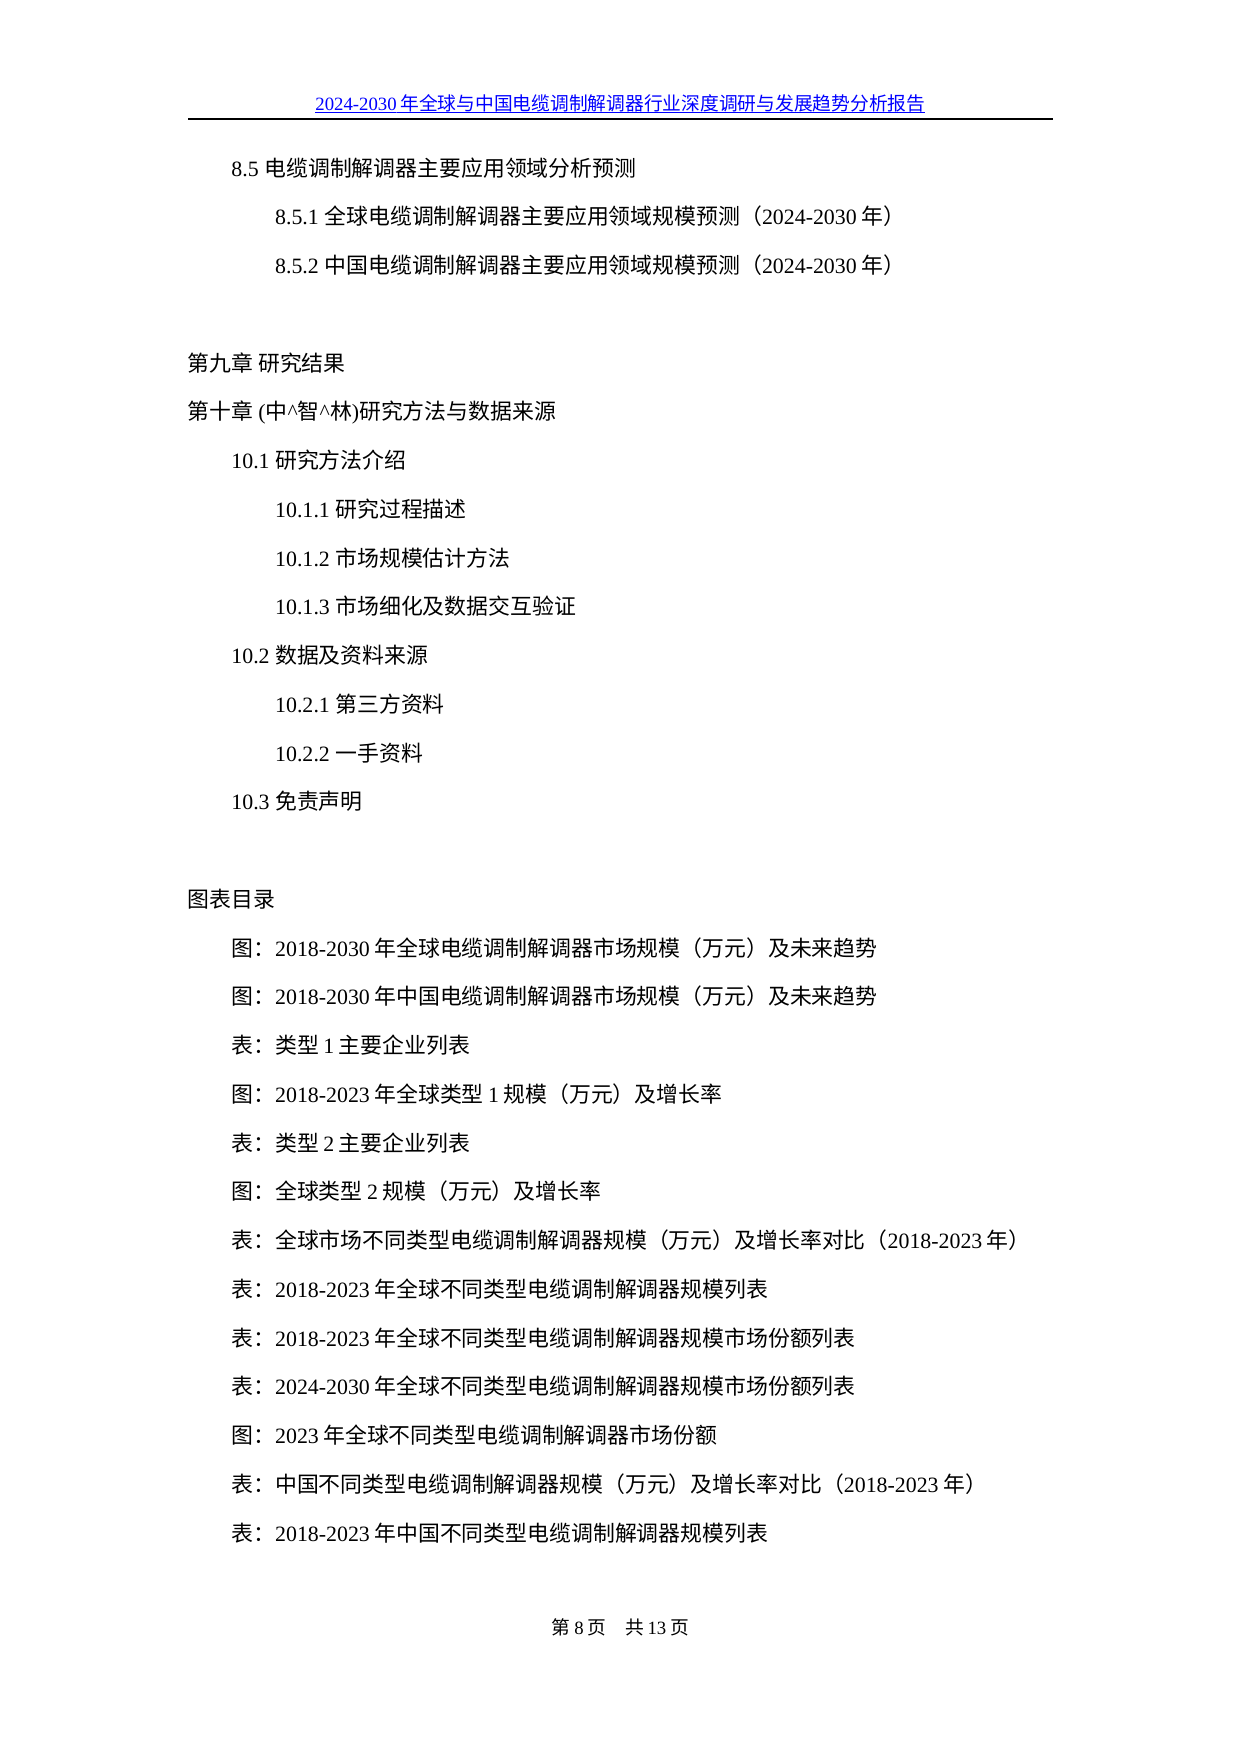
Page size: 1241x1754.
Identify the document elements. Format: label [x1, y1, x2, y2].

text [187, 150, 1053, 1548]
